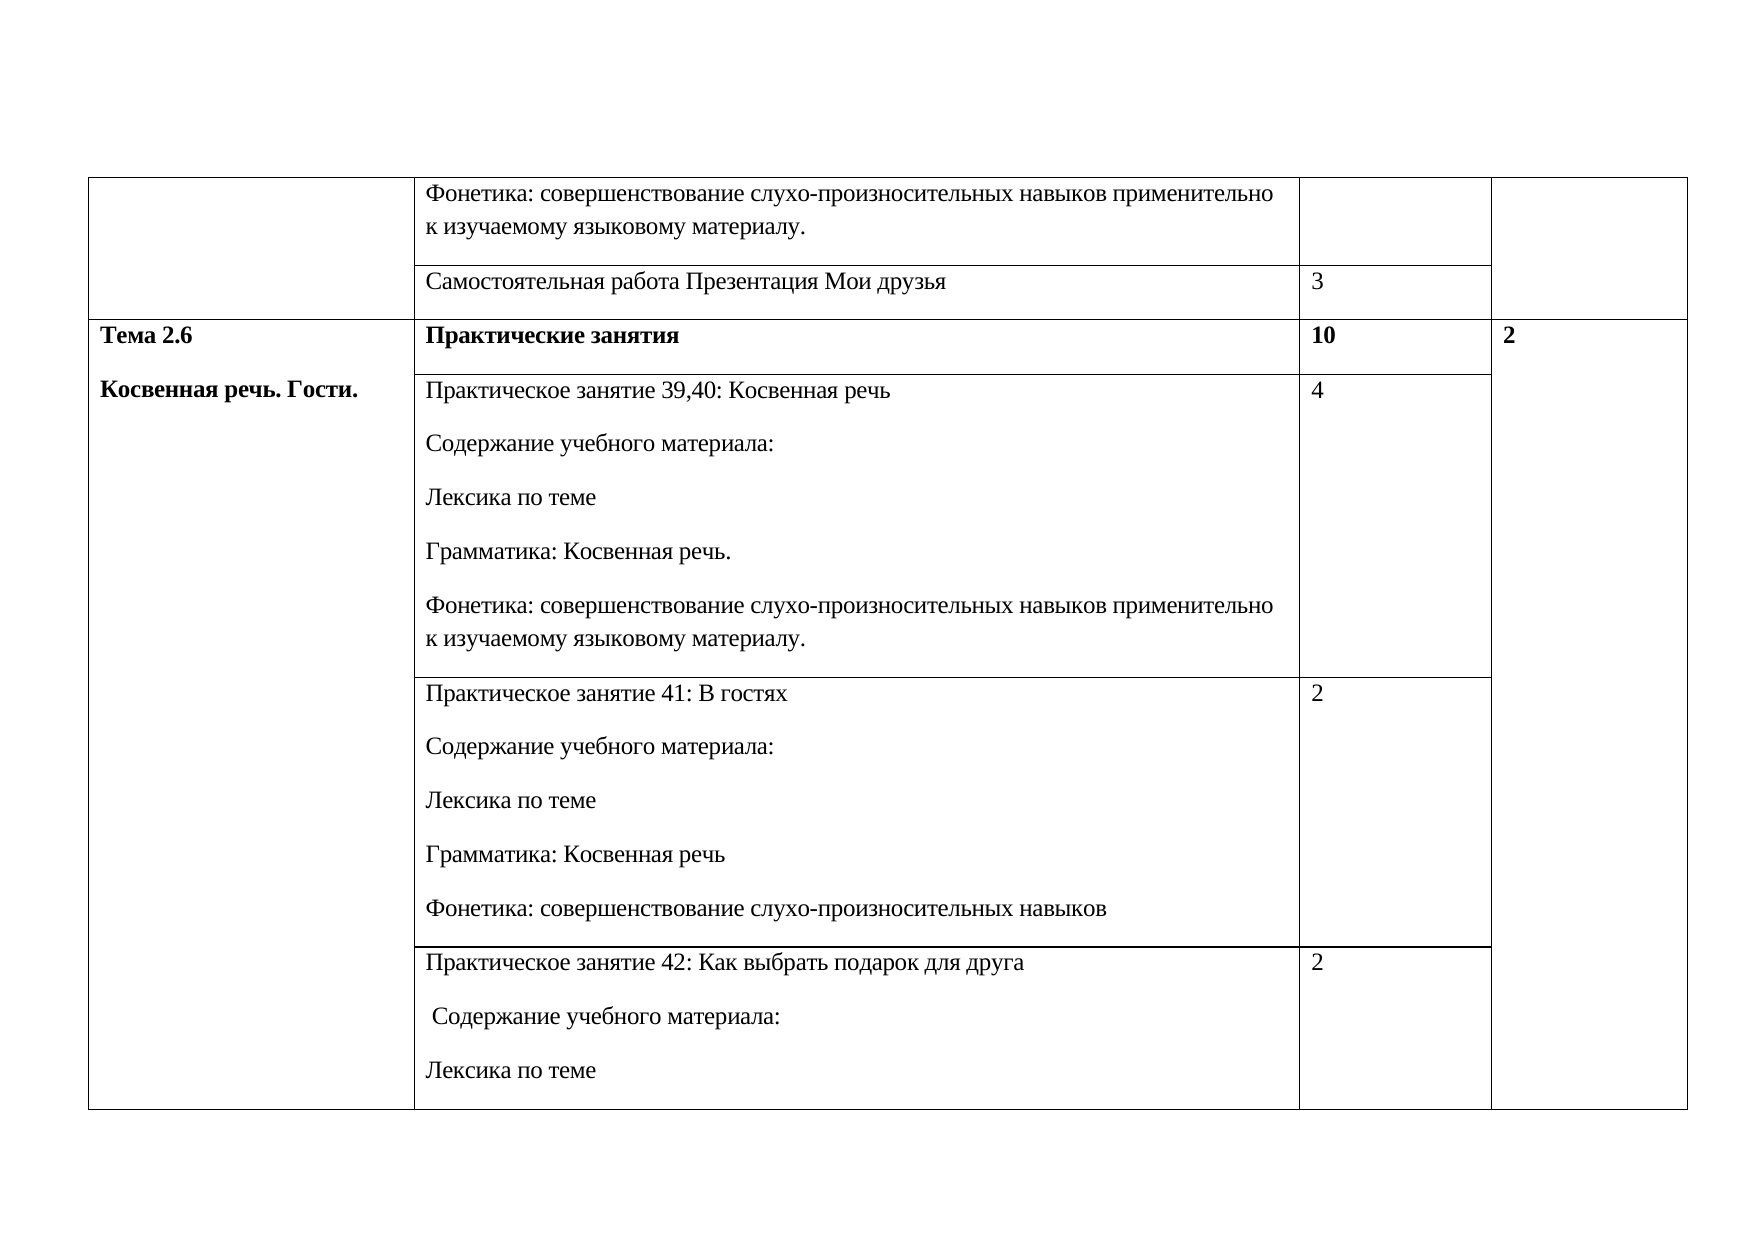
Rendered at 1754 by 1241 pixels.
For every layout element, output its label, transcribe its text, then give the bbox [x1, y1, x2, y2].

table_cell 2 [1300, 948, 1491, 1109]
table_cell Практическое занятие 39,40: Косвенная речь Содержание учебного материала: Лексика по теме Грамматика: Косвенная речь. Фонетика: совершенствование слухо-произносительных навыков применительно к изучаемому языковому материалу. [415, 375, 1299, 677]
table_cell 3 [1300, 266, 1491, 319]
table_cell Практическое занятие 41: В гостях Содержание учебного материала: Лексика по теме Грамматика: Косвенная речь Фонетика: совершенствование слухо-произносительных навыков [415, 678, 1299, 946]
table_cell 10 [1300, 320, 1491, 374]
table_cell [415, 948, 1299, 1109]
table_cell 2 [1300, 178, 1491, 265]
table_cell Практические занятия [415, 320, 1299, 374]
table_cell Тема 2.6 Косвенная речь. Гости. [89, 320, 414, 1109]
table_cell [415, 178, 1299, 265]
table_cell 2 [1492, 320, 1687, 1109]
table_cell Самостоятельная работа Презентация Мои друзья [415, 266, 1299, 319]
table_cell 4 [1300, 375, 1491, 677]
table_cell 2 [1300, 678, 1491, 946]
